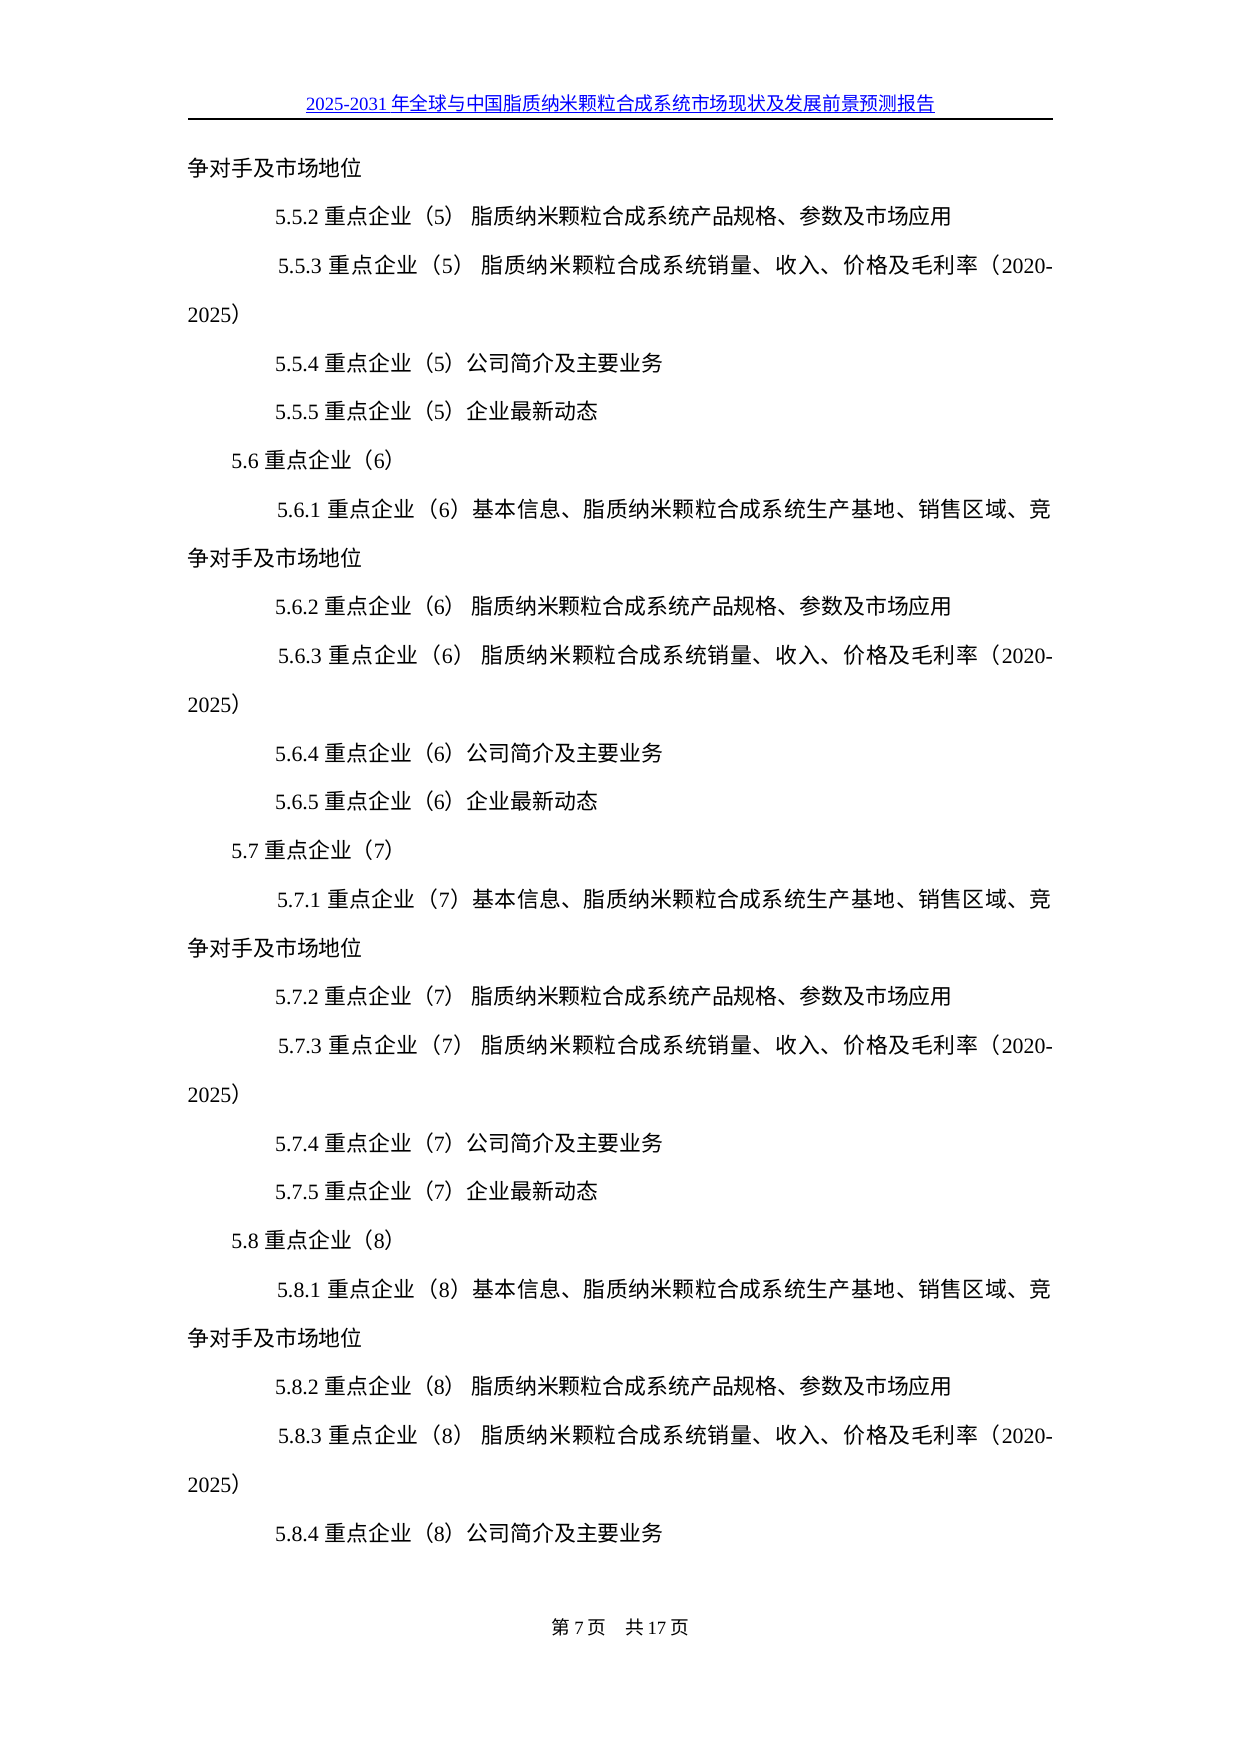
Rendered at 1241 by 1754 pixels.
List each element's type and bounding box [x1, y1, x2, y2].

text [187, 150, 1053, 1548]
